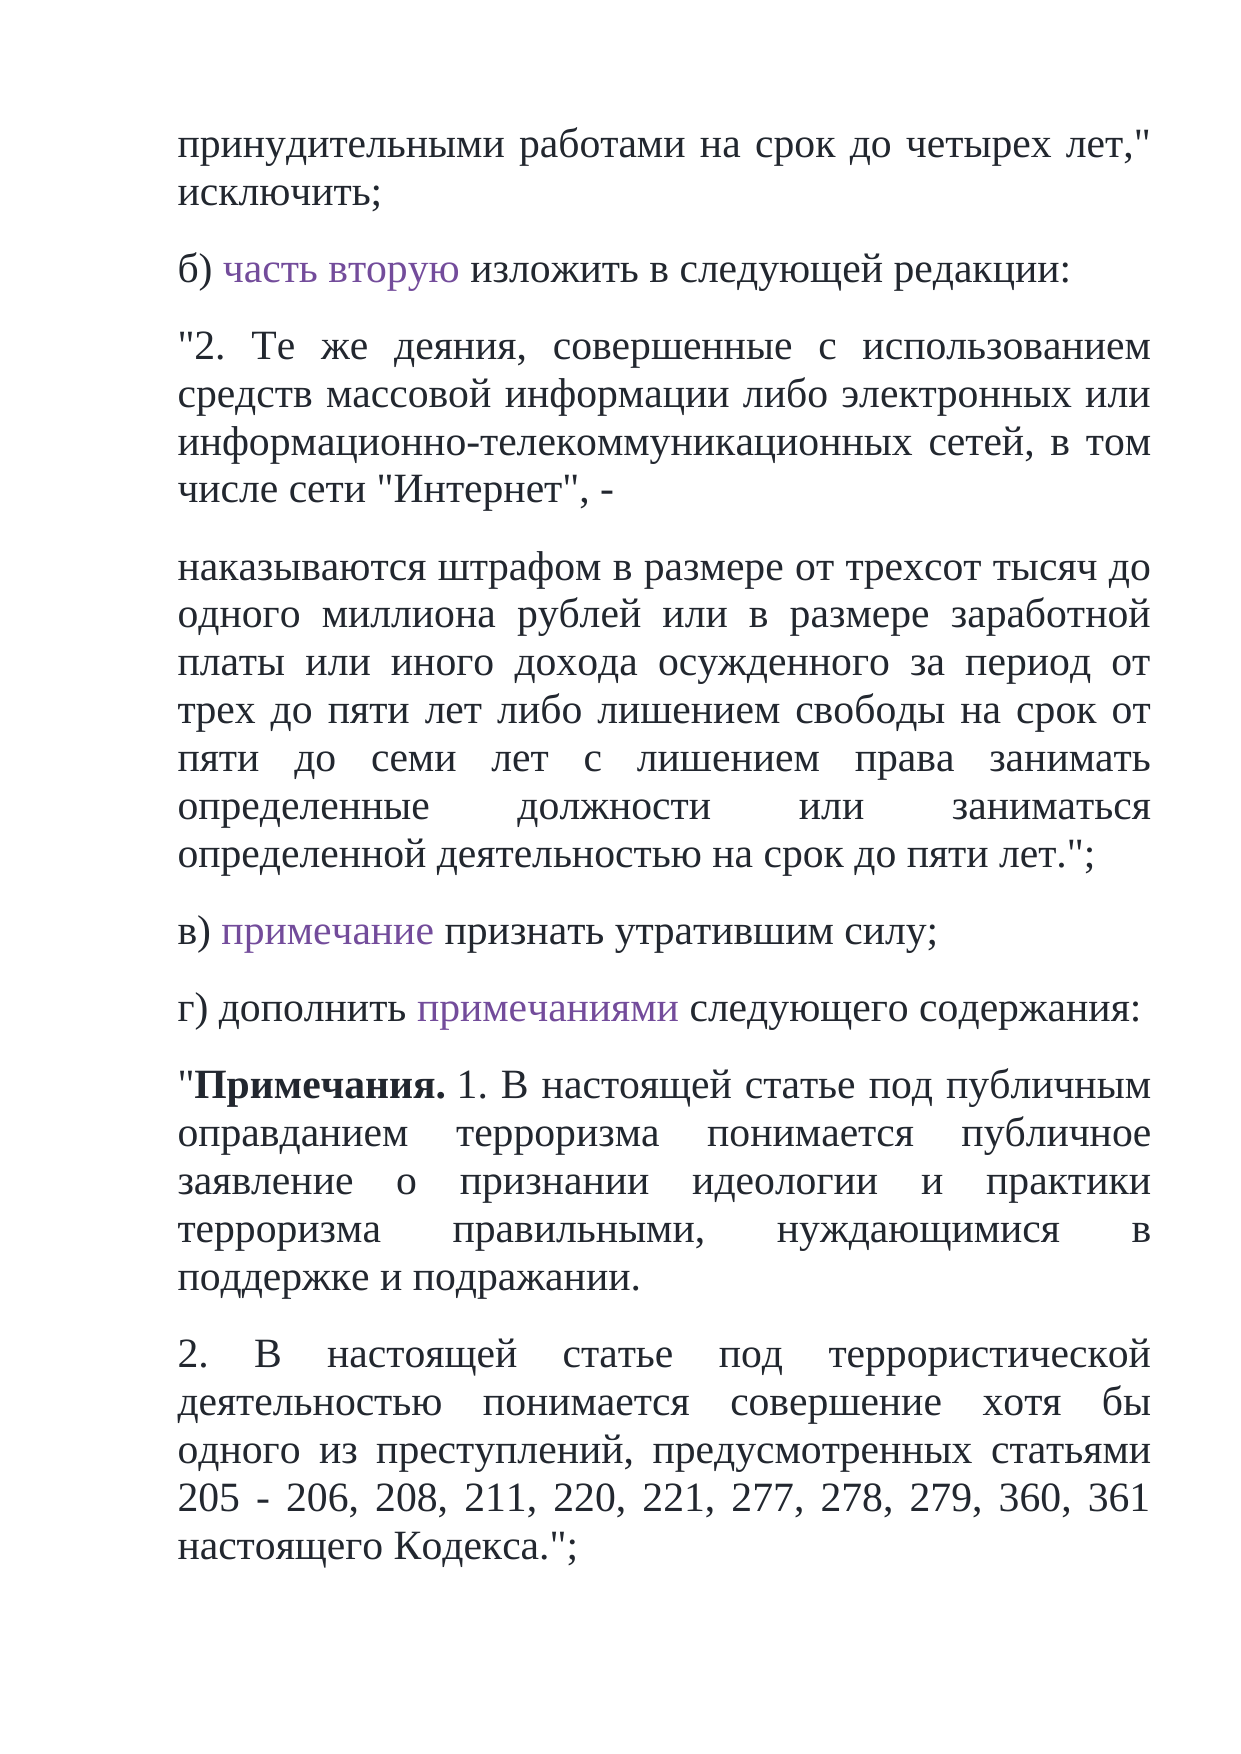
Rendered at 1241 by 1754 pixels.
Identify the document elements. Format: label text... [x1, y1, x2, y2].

text "Примечания. 1. В настоящей статье под публичным оправданием терроризма понимается публичное заявление о признании идеологии и практики терроризма правильными, нуждающимися в поддержке и подражании. [177, 1060, 1152, 1299]
text наказываются штрафом в размере от трехсот тысяч до одного миллиона рублей или в размере заработной платы или иного дохода осужденного за период от трех до пяти лет либо лишением свободы на срок от пяти до семи лет с лишением права занимать определенные должности или заниматься определенной деятельностью на срок до пяти лет."; [177, 541, 1152, 876]
text в) примечание признать утратившим силу; [177, 906, 1152, 953]
text "2. Те же деяния, совершенные с использованием средств массовой информации либо электронных или информационно-телекоммуникационных сетей, в том числе сети "Интернет", - [177, 320, 1152, 512]
text г) дополнить примечаниями следующего содержания: [177, 983, 1152, 1031]
text б) часть вторую изложить в следующей редакции: [177, 243, 1152, 291]
text 2. В настоящей статье под террористической деятельностью понимается совершение хотя бы одного из преступлений, предусмотренных статьями 205 - 206, 208, 211, 220, 221, 277, 278, 279, 360, 361 настоящего Кодекса."; [177, 1328, 1152, 1568]
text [177, 118, 1152, 214]
